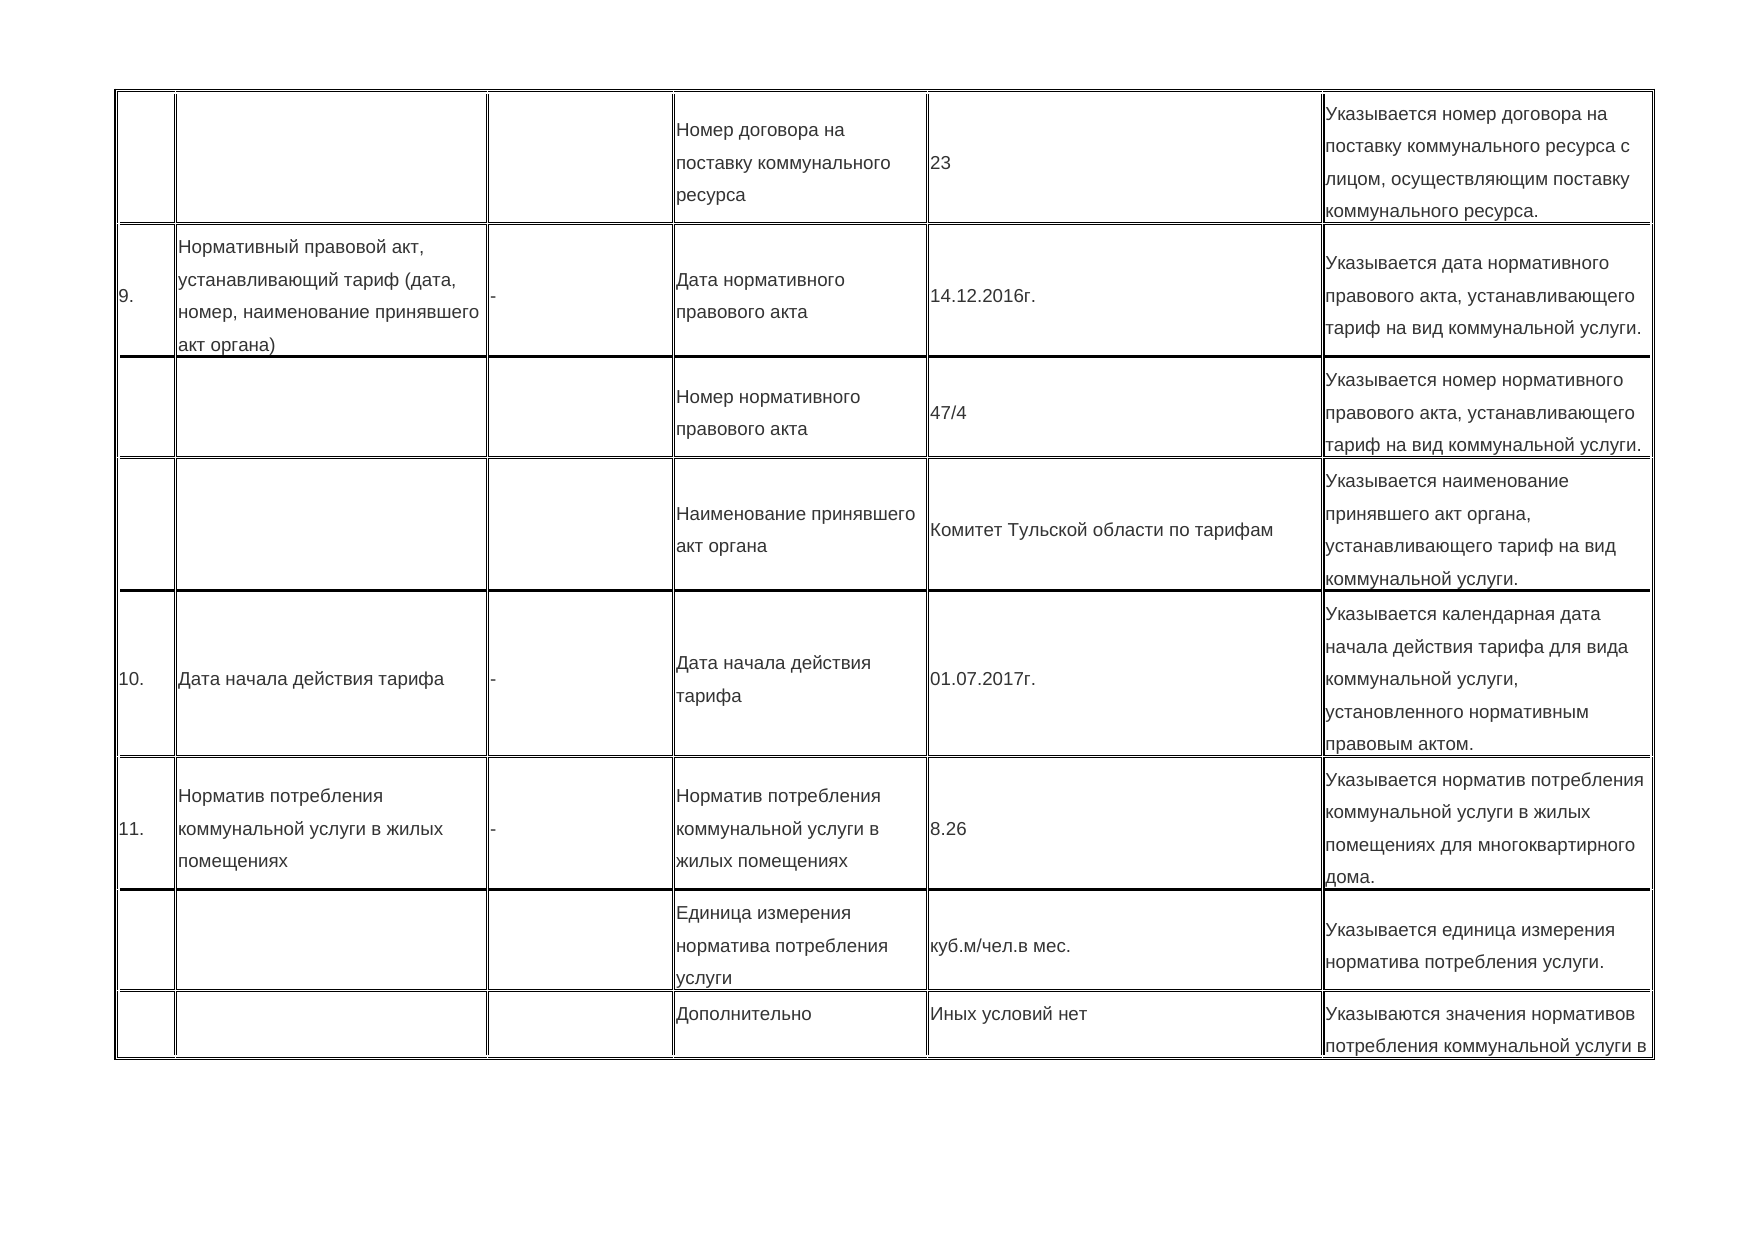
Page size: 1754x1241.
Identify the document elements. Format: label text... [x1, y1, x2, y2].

table_cell [118, 92, 176, 222]
table_cell [177, 459, 486, 589]
table_cell - [489, 758, 672, 888]
table_cell [489, 891, 672, 989]
table_cell Дата начала действия тарифа [675, 592, 926, 755]
table_cell [118, 355, 174, 456]
table_cell Единица измерения норматива потребления услуги [675, 891, 926, 989]
table_cell Норматив потребления коммунальной услуги в жилых помещениях [675, 758, 926, 888]
table_cell куб.м/чел.в мес. [929, 891, 1321, 989]
table_cell Норматив потребления коммунальной услуги в жилых помещениях [177, 758, 486, 888]
table_cell Указывается дата нормативного правового акта, устанавливающего тариф на вид коммунальной услуги. [1323, 222, 1653, 355]
table_cell 23 [928, 90, 1323, 222]
table_cell [489, 459, 672, 589]
table_cell [116, 888, 174, 989]
table_cell 47/4 [929, 358, 1321, 456]
table_cell Указывается норматив потребления коммунальной услуги в жилых помещениях для многоквартирного дома. [1323, 755, 1653, 888]
table_cell - [489, 225, 672, 355]
table_cell Номер нормативного правового акта [675, 358, 926, 456]
table_cell [177, 891, 486, 989]
table_cell Указывается календарная дата начала действия тарифа для вида коммунальной услуги, установленного нормативным правовым актом. [1325, 589, 1652, 755]
table_cell - [489, 592, 672, 755]
table_cell [116, 989, 176, 1057]
table_cell 10. [118, 589, 174, 755]
table_cell [488, 992, 673, 1057]
table_cell [176, 992, 487, 1057]
table_cell [177, 358, 486, 456]
table_cell [489, 358, 672, 456]
table_cell 14.12.2016г. [929, 225, 1321, 355]
table_cell Дополнительно [674, 992, 928, 1057]
table_cell Иных условий нет [928, 989, 1323, 1057]
table_cell [488, 92, 673, 222]
table_cell Указывается номер нормативного правового акта, устанавливающего тариф на вид коммунальной услуги. [1325, 355, 1652, 456]
table_cell Нормативный правовой акт, устанавливающий тариф (дата, номер, наименование принявшего акт органа) [177, 225, 486, 355]
table_cell Номер договора на поставку коммунального ресурса [674, 92, 928, 222]
table_cell 8.26 [929, 758, 1321, 888]
table_cell [116, 456, 176, 589]
table_cell Дата начала действия тарифа [177, 592, 486, 755]
table_cell Наименование принявшего акт органа [675, 459, 926, 589]
table_cell [176, 92, 487, 222]
table_cell 9. [116, 222, 176, 355]
table_cell 01.07.2017г. [929, 592, 1321, 755]
table_cell 11. [116, 755, 176, 888]
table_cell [1323, 989, 1653, 1057]
table_cell Указывается наименование принявшего акт органа, устанавливающего тариф на вид коммунальной услуги. [1323, 456, 1653, 589]
table_cell Указывается единица измерения норматива потребления услуги. [1325, 888, 1653, 989]
table_cell Указывается номер договора на поставку коммунального ресурса с лицом, осуществляющим поставку коммунального ресурса. [1323, 92, 1652, 222]
table_cell Комитет Тульской области по тарифам [929, 459, 1321, 589]
table_cell Дата нормативного правового акта [675, 225, 926, 355]
